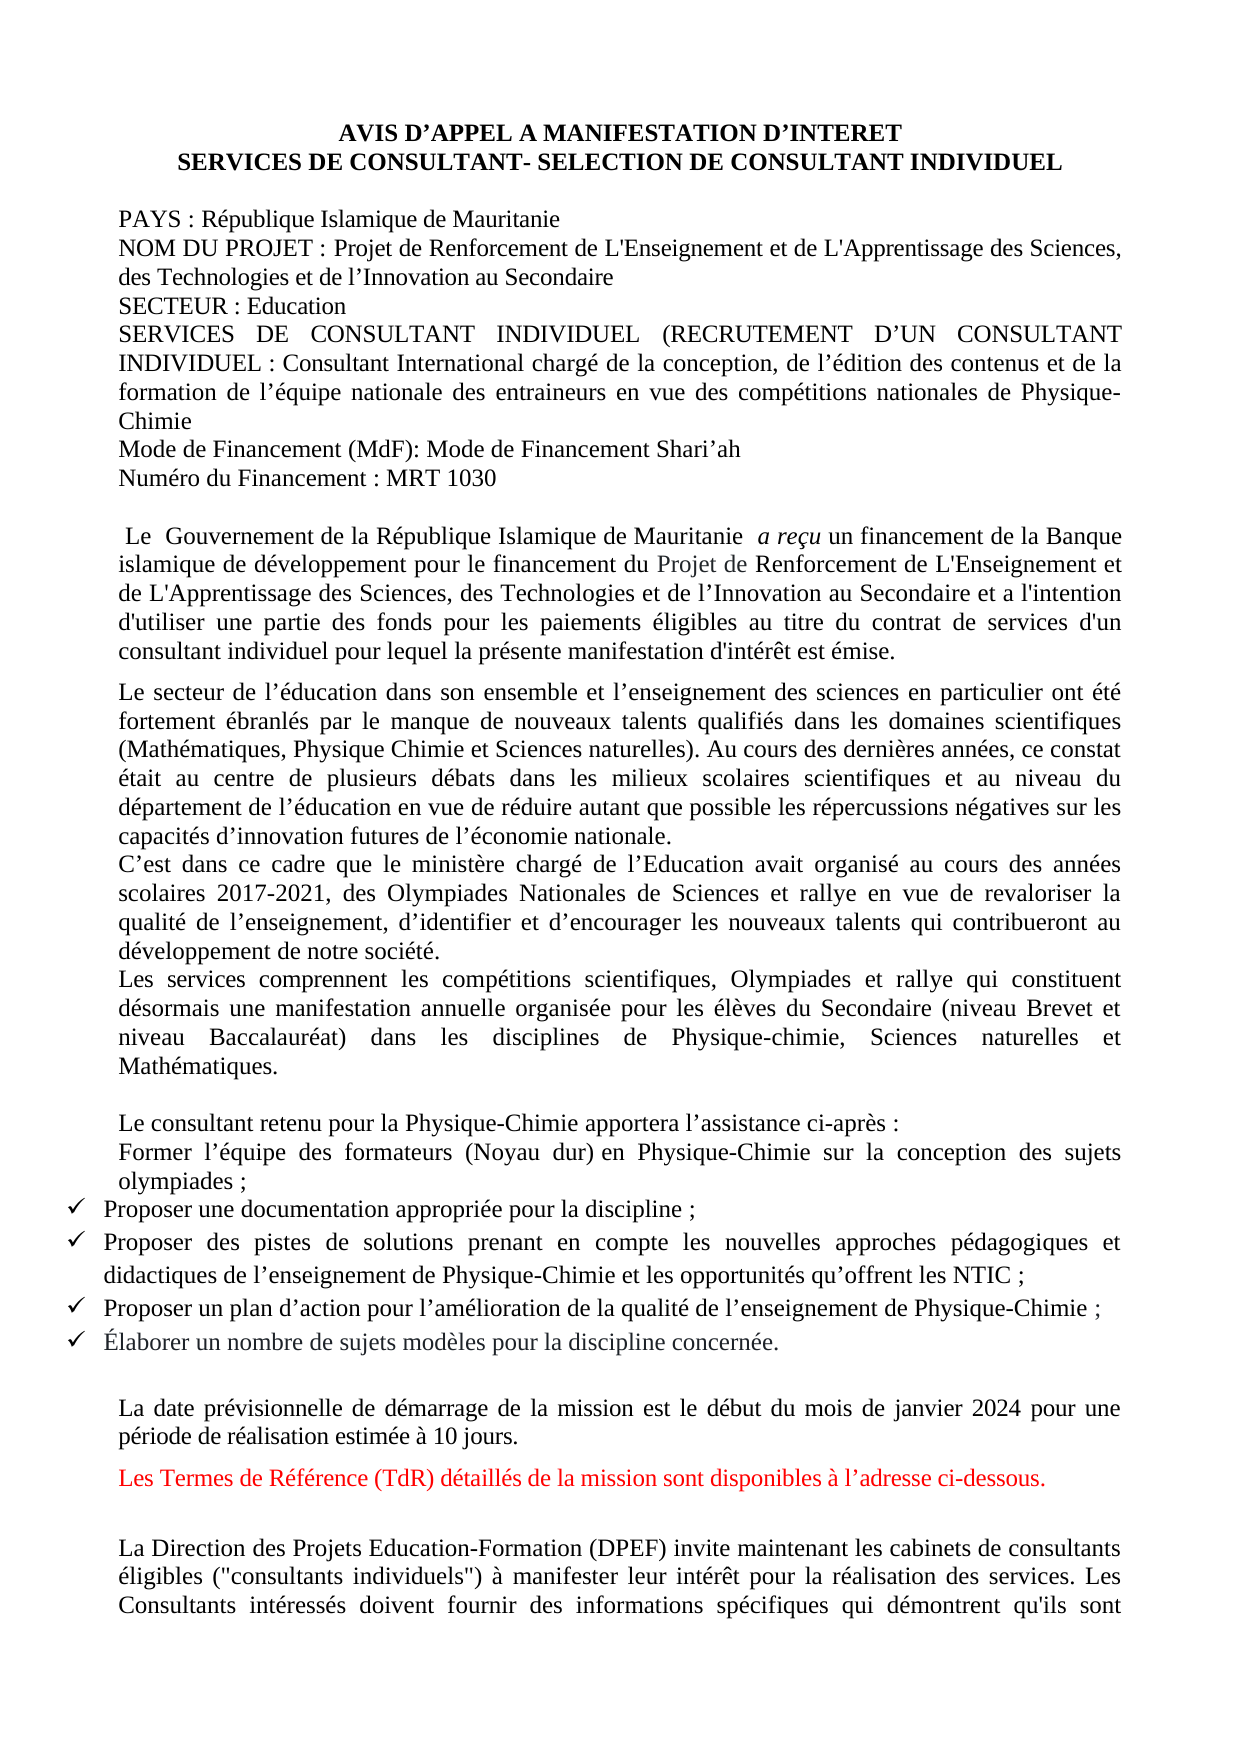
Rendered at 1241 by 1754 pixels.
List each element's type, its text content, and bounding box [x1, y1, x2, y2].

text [118, 1533, 1122, 1619]
text Les services comprennent les compétitions scientifiques, Olympiades et rallye qui constituent désormais une manifestation annuelle organisée pour les élèves du Secondaire (niveau Brevet et niveau Baccalauréat) dans les disciplines de Physique-chimie, Sciences naturelles et Mathématiques. [118, 964, 1122, 1079]
text Numéro du Financement : MRT 1030 [118, 463, 1122, 492]
text La date prévisionnelle de démarrage de la mission est le début du mois de janvier 2024 pour une période de réalisation estimée à 10 jours. [118, 1393, 1122, 1450]
text SECTEUR : Education [118, 291, 1122, 319]
text PAYS : République Islamique de Mauritanie [118, 204, 1122, 233]
list Proposer des pistes de solutions prenant en compte les nouvelles approches pédagogiques et didactiques de l’enseignement de Physique-Chimie et les opportunités qu’offrent les NTIC ; [66, 1227, 1122, 1289]
list Proposer un plan d’action pour l’amélioration de la qualité de l’enseignement de Physique-Chimie ; [66, 1293, 1122, 1322]
text Mode de Financement (MdF): Mode de Financement Shari’ah [118, 434, 1122, 463]
list Proposer une documentation appropriée pour la discipline ; [66, 1194, 1122, 1223]
text NOM DU PROJET : Projet de Renforcement de L'Enseignement et de L'Apprentissage des Sciences, des Technologies et de l’Innovation au Secondaire [118, 233, 1122, 291]
text Le secteur de l’éducation dans son ensemble et l’enseignement des sciences en particulier ont été fortement ébranlés par le manque de nouveaux talents qualifiés dans les domaines scientifiques (Mathématiques, Physique Chimie et Sciences naturelles). Au cours des dernières années, ce constat était au centre de plusieurs débats dans les milieux scolaires scientifiques et au niveau du département de l’éducation en vue de réduire autant que possible les répercussions négatives sur les capacités d’innovation futures de l’économie nationale. [118, 677, 1122, 849]
text Le consultant retenu pour la Physique-Chimie apportera l’assistance ci-après : [118, 1108, 1122, 1137]
text Former l’équipe des formateurs (Noyau dur) en Physique-Chimie sur la conception des sujets olympiades ; [118, 1137, 1122, 1194]
text Les Termes de Référence (TdR) détaillés de la mission sont disponibles à l’adresse ci-dessous. [118, 1463, 1122, 1491]
list Élaborer un nombre de sujets modèles pour la discipline concernée. [66, 1327, 1122, 1355]
text SERVICES DE CONSULTANT- SELECTION DE CONSULTANT INDIVIDUEL [118, 147, 1122, 176]
text C’est dans ce cadre que le ministère chargé de l’Education avait organisé au cours des années scolaires 2017-2021, des Olympiades Nationales de Sciences et rallye en vue de revaloriser la qualité de l’enseignement, d’identifier et d’encourager les nouveaux talents qui contribueront au développement de notre société. [118, 849, 1122, 964]
text AVIS D’APPEL A MANIFESTATION D’INTERET [118, 118, 1122, 147]
text SERVICES DE CONSULTANT INDIVIDUEL (RECRUTEMENT D’UN CONSULTANT INDIVIDUEL : Consultant International chargé de la conception, de l’édition des contenus et de la formation de l’équipe nationale des entraineurs en vue des compétitions nationales de Physique-Chimie [118, 319, 1122, 434]
text Le Gouvernement de la République Islamique de Mauritanie a reçu un financement de la Banque islamique de développement pour le financement du Projet de Renforcement de L'Enseignement et de L'Apprentissage des Sciences, des Technologies et de l’Innovation au Secondaire et a l'intention d'utiliser une partie des fonds pour les paiements éligibles au titre du contrat de services d'un consultant individuel pour lequel la présente manifestation d'intérêt est émise. [118, 521, 1122, 664]
